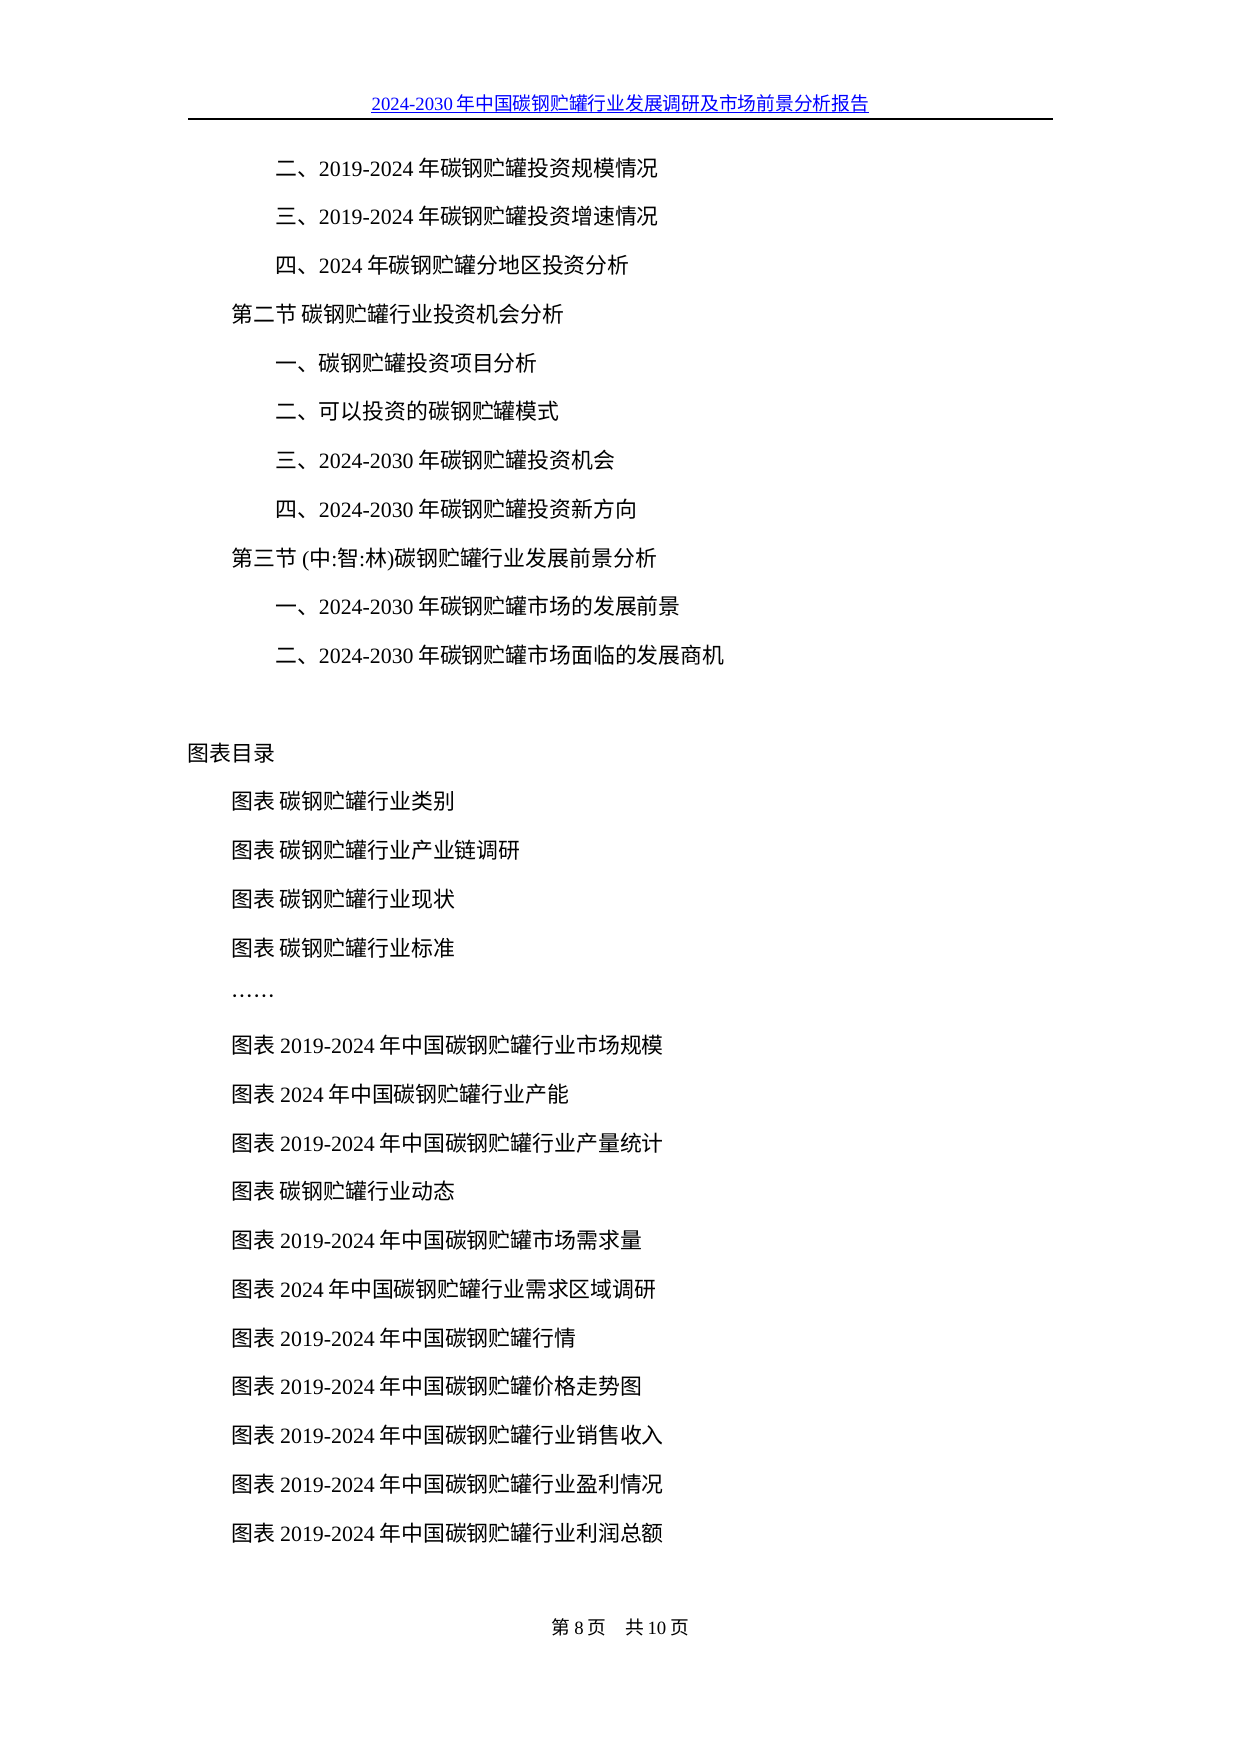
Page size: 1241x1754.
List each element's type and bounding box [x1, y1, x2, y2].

text [187, 150, 1053, 1548]
